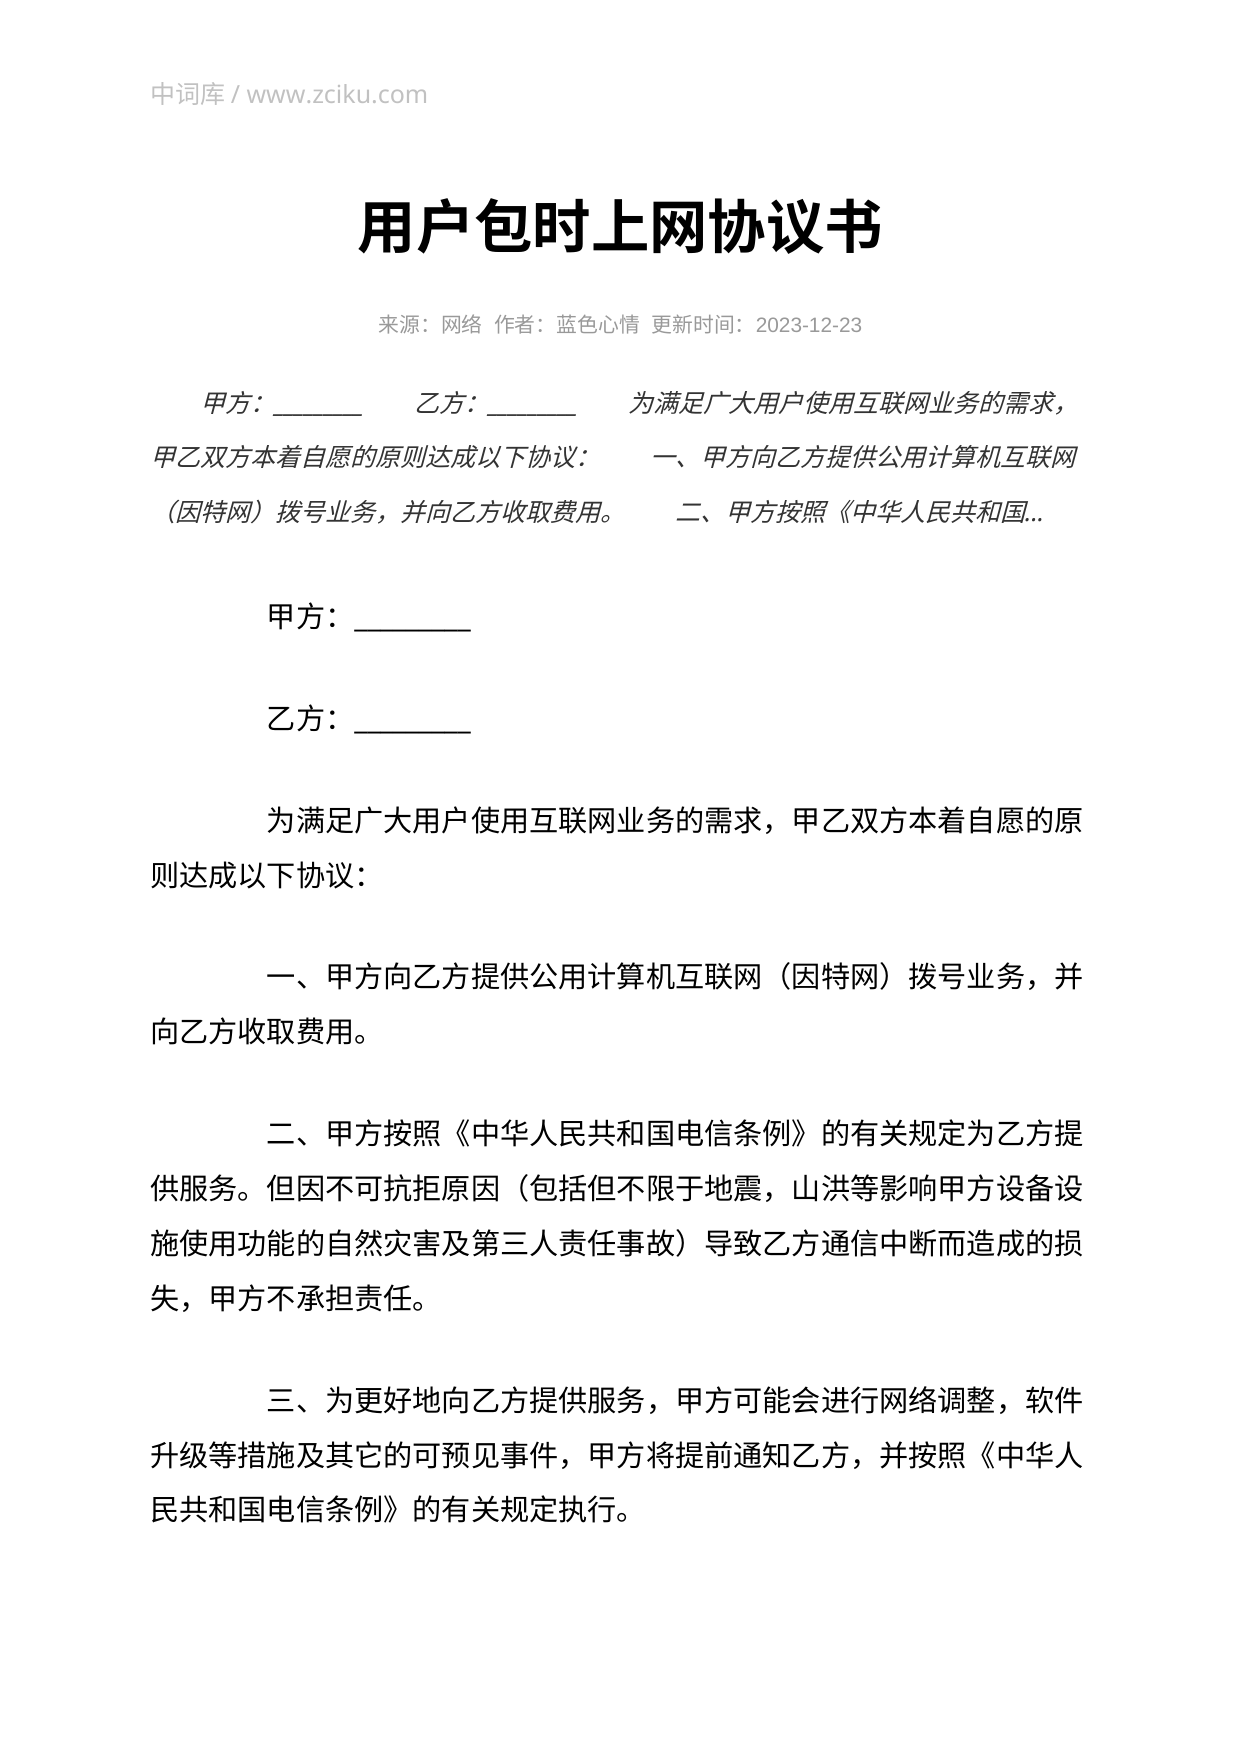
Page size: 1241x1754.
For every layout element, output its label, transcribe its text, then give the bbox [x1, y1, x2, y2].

text 二、甲方按照《中华人民共和国电信条例》的有关规定为乙方提供服务。但因不可抗拒原因（包括但不限于地震，山洪等影响甲方设备设施使用功能的自然灾害及第三人责任事故）导致乙方通信中断而造成的损失，甲方不承担责任。 [150, 1111, 1090, 1318]
text 为满足广大用户使用互联网业务的需求，甲乙双方本着自愿的原则达成以下协议： [150, 797, 1090, 894]
text 一、甲方向乙方提供公用计算机互联网（因特网）拨号业务，并向乙方收取费用。 [150, 954, 1090, 1051]
text 甲方：_________ [150, 593, 1090, 636]
text 甲方：_________ 乙方：_________ 为满足广大用户使用互联网业务的需求，甲乙双方本着自愿的原则达成以下协议： 一、甲方向乙方提供公用计算机互联网（因特网）拨号业务，并向乙方收取费用。 二、甲方按照《中华人民共和国... [150, 383, 1090, 528]
text 乙方：_________ [150, 695, 1090, 738]
text 三、为更好地向乙方提供服务，甲方可能会进行网络调整，软件升级等措施及其它的可预见事件，甲方将提前通知乙方，并按照《中华人民共和国电信条例》的有关规定执行。 [150, 1377, 1090, 1529]
text 来源：网络 作者：蓝色心情 更新时间：2023-12-23 [150, 313, 1090, 337]
subtitle 用户包时上网协议书 [150, 181, 1090, 266]
